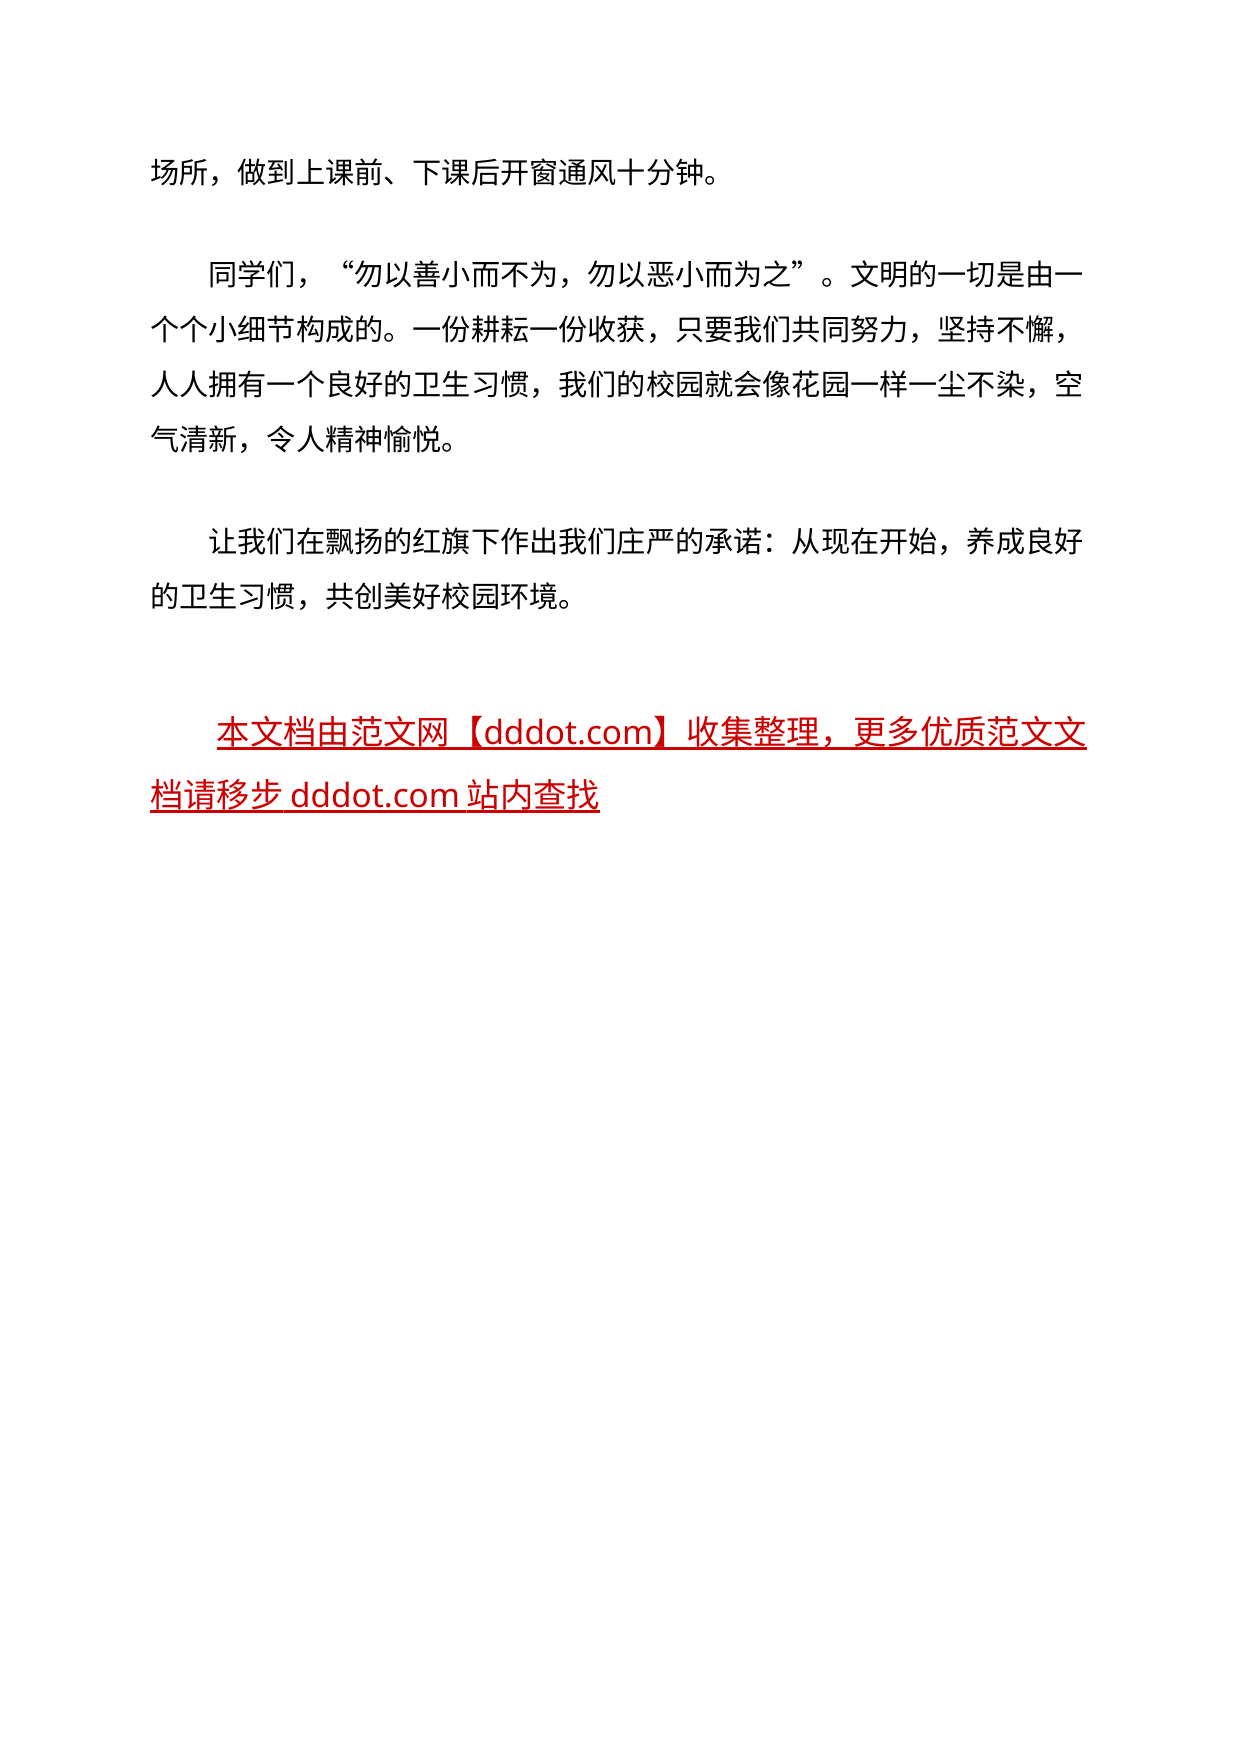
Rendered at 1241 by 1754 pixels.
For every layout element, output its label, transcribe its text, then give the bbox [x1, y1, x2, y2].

text 同学们，“勿以善小而不为，勿以恶小而为之”。文明的一切是由一个个小细节构成的。一份耕耘一份收获，只要我们共同努力，坚持不懈，人人拥有一个良好的卫生习惯，我们的校园就会像花园一样一尘不染，空气清新，令人精神愉悦。 [150, 252, 1090, 459]
text 让我们在飘扬的红旗下作出我们庄严的承诺：从现在开始，养成良好的卫生习惯，共创美好校园环境。 [150, 518, 1090, 615]
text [150, 150, 1090, 192]
text 本文档由范文网【dddot.com】收集整理，更多优质范文文档请移步dddot.com站内查找 [150, 706, 1090, 817]
